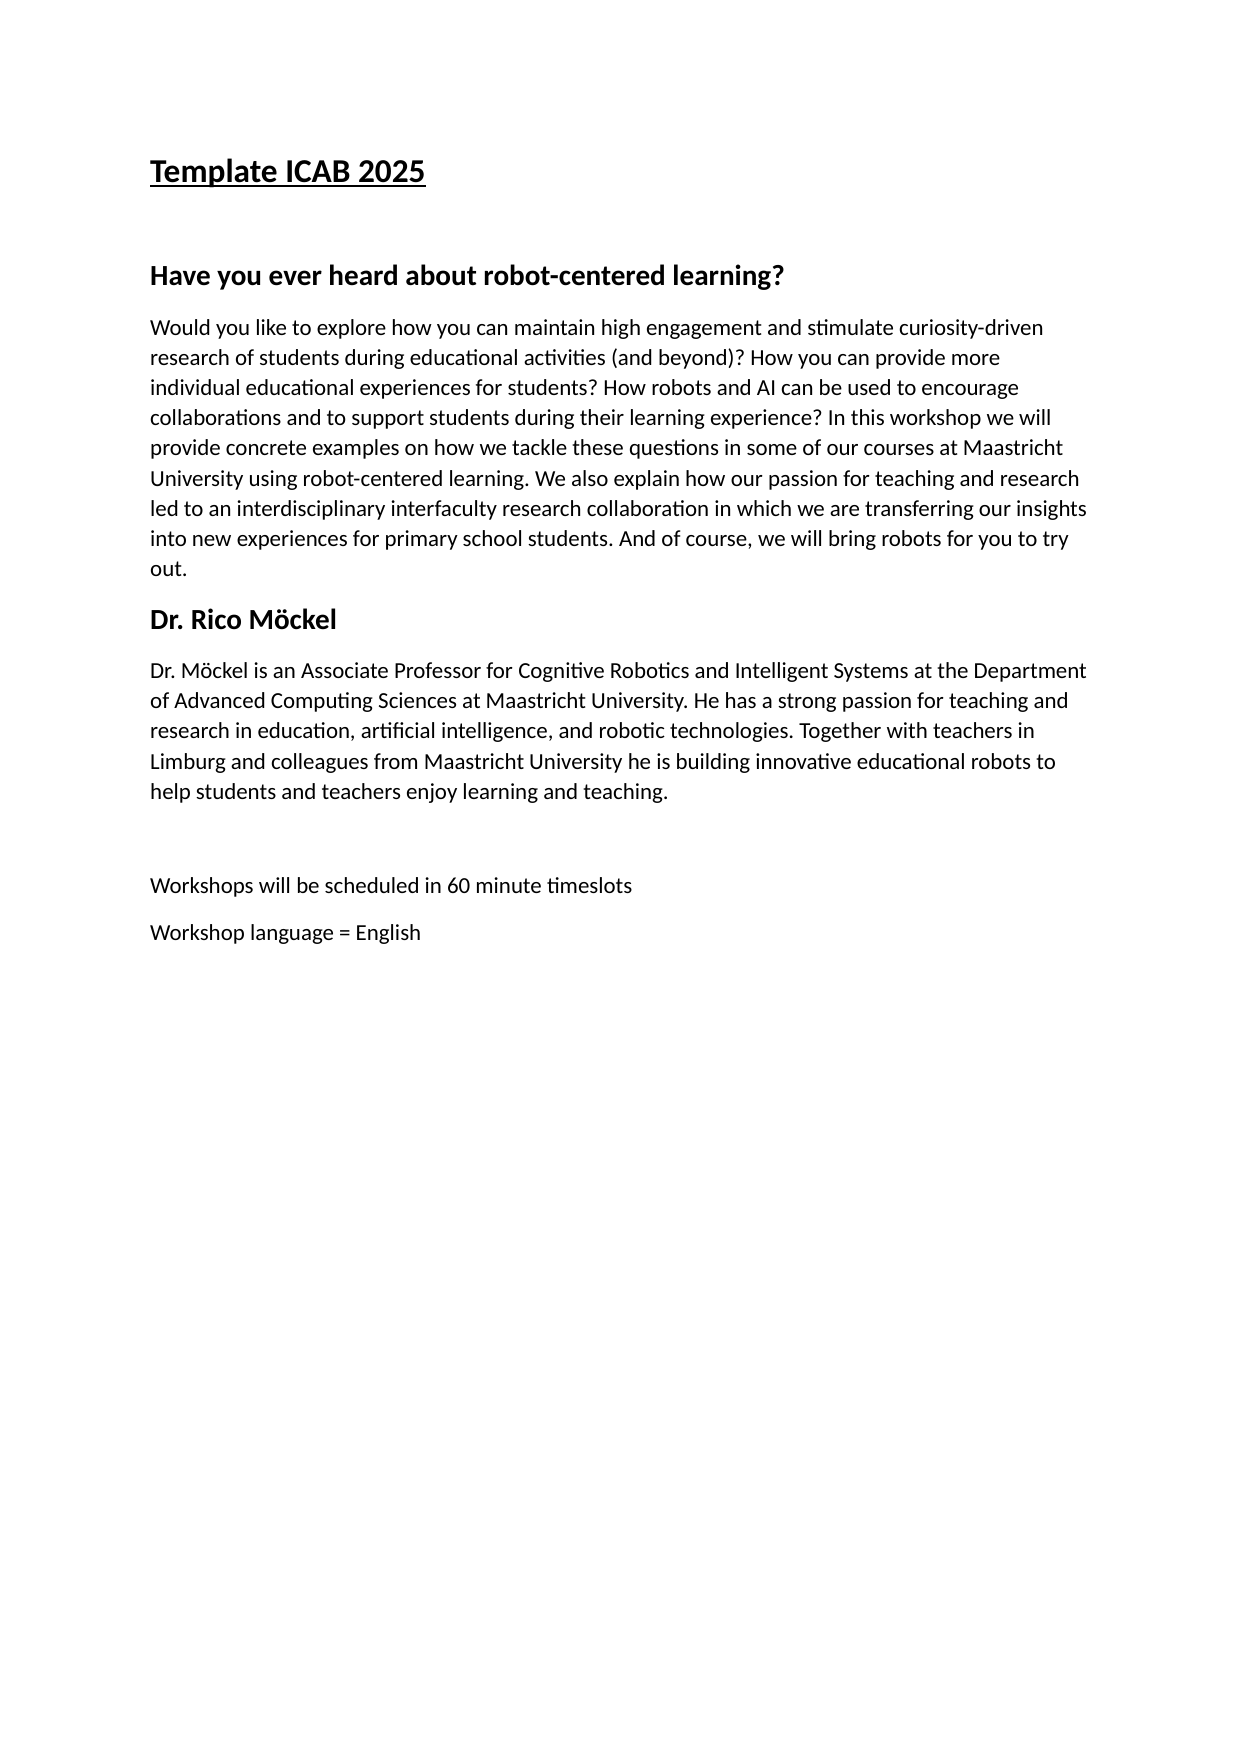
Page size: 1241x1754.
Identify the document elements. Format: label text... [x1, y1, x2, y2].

text Workshops will be scheduled in 60 minute timeslots [150, 871, 1090, 899]
text Have you ever heard about robot-centered learning? [150, 257, 1090, 293]
text Would you like to explore how you can maintain high engagement and stimulate curiosity-driven research of students during educational activities (and beyond)? How you can provide more individual educational experiences for students? How robots and AI can be used to encourage collaborations and to support students during their learning experience? In this workshop we will provide concrete examples on how we tackle these questions in some of our courses at Maastricht University using robot-centered learning. We also explain how our passion for teaching and research led to an interdisciplinary interfaculty research collaboration in which we are transferring our insights into new experiences for primary school students. And of course, we will bring robots for you to try out. [150, 313, 1090, 582]
text Dr. Rico Möckel [150, 601, 1090, 637]
text Workshop language = English [150, 918, 1090, 946]
text Dr. Möckel is an Associate Professor for Cognitive Robotics and Intelligent Systems at the Department of Advanced Computing Sciences at Maastricht University. He has a strong passion for teaching and research in education, artificial intelligence, and robotic technologies. Together with teachers in Limburg and colleagues from Maastricht University he is building innovative educational robots to help students and teachers enjoy learning and teaching. [150, 656, 1090, 805]
text Template ICAB 2025 [150, 150, 1090, 191]
